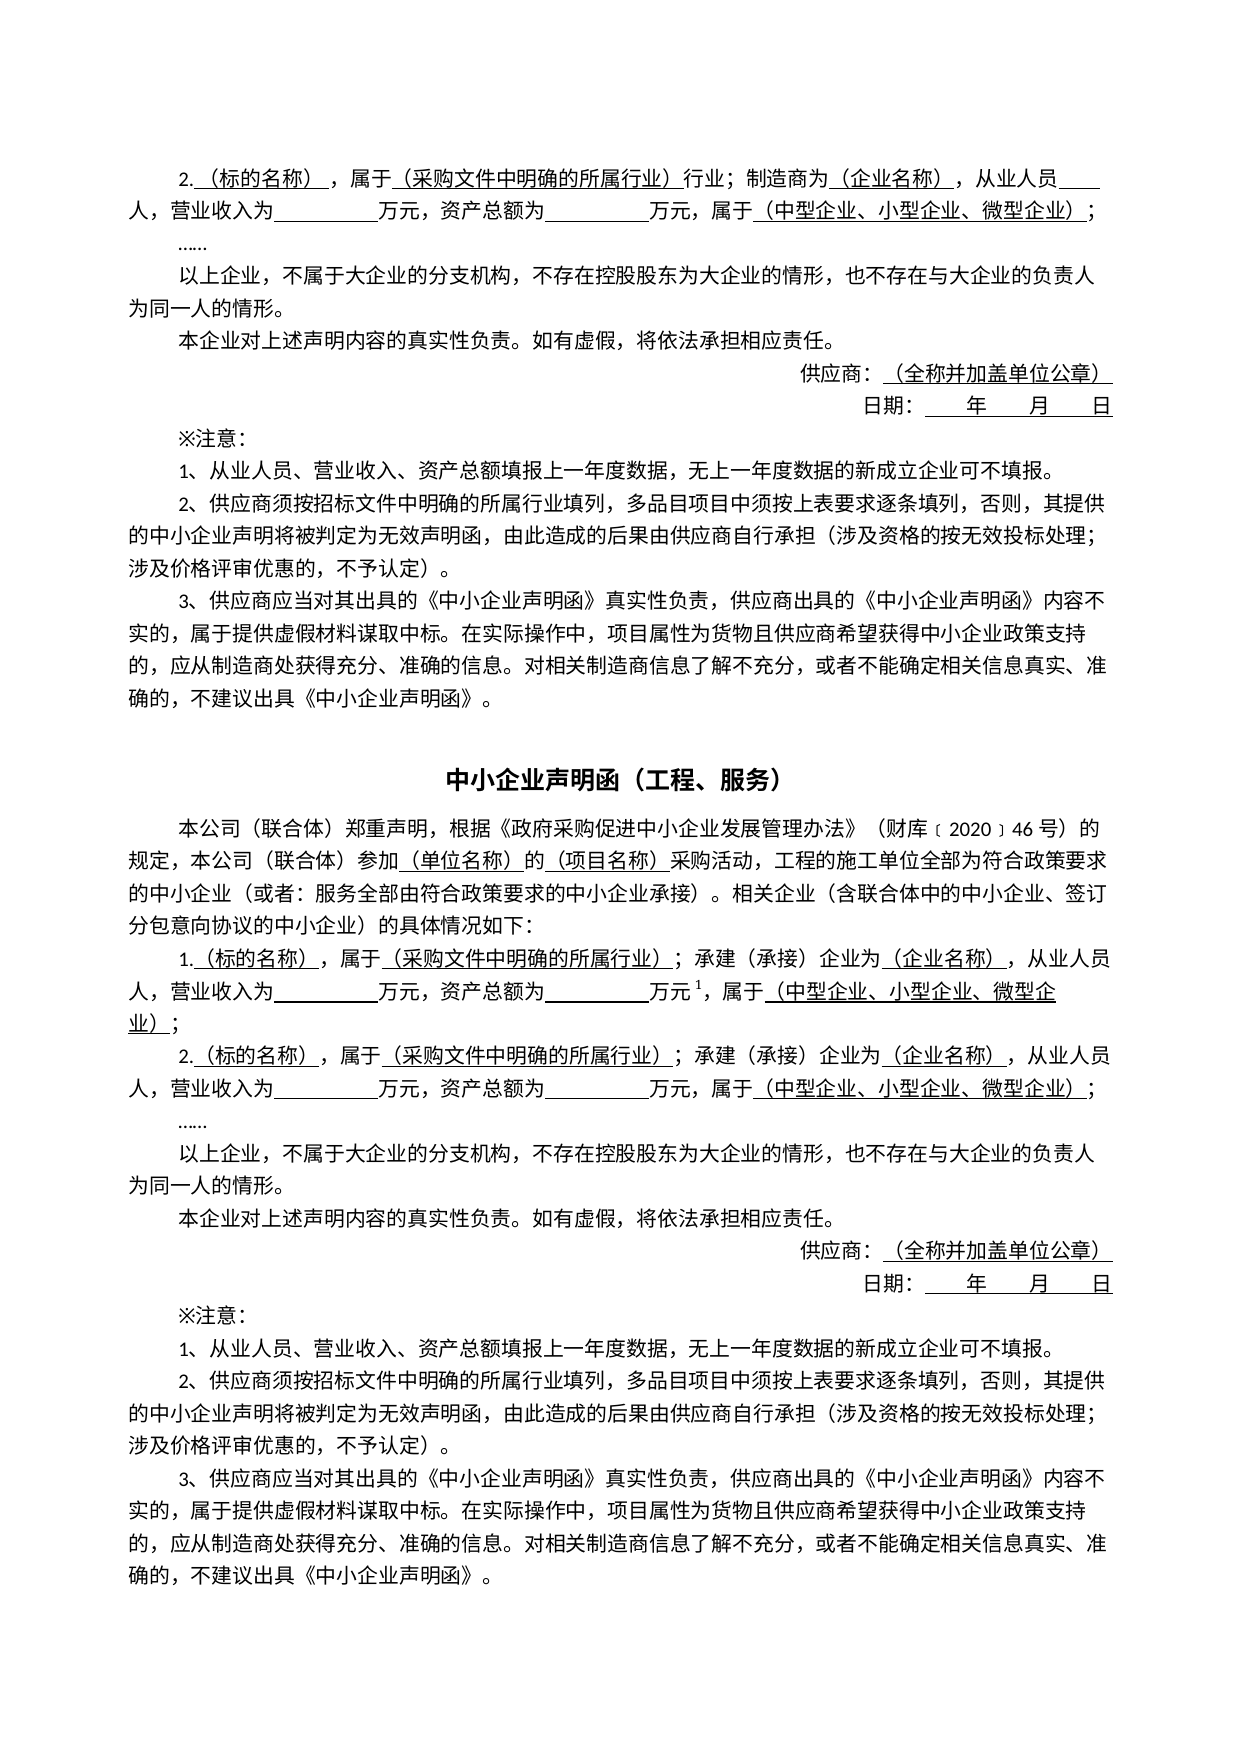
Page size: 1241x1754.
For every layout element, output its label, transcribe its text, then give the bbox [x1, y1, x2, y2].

text ※注意： [128, 1299, 1112, 1332]
text 日期： 年 月 日 [128, 389, 1112, 422]
text 2. （标的名称） ，属于（采购文件中明确的所属行业）行业；制造商为（企业名称），从业人员 人，营业收入为 万元，资产总额为 万元，属于（中型企业、小型企业、微型企业）； [128, 162, 1112, 227]
text 本公司（联合体）郑重声明，根据《政府采购促进中小企业发展管理办法》（财库﹝2020﹞46 号）的规定，本公司（联合体）参加（单位名称）的（项目名称）采购活动，工程的施工单位全部为符合政策要求的中小企业（或者：服务全部由符合政策要求的中小企业承接）。相关企业（含联合体中的中小企业、签订分包意向协议的中小企业）的具体情况如下： [128, 812, 1112, 942]
text 3、供应商应当对其出具的《中小企业声明函》真实性负责，供应商出具的《中小企业声明函》内容不实的，属于提供虚假材料谋取中标。在实际操作中，项目属性为货物且供应商希望获得中小企业政策支持的，应从制造商处获得充分、准确的信息。对相关制造商信息了解不充分，或者不能确定相关信息真实、准确的，不建议出具《中小企业声明函》。 [128, 584, 1112, 714]
text 3、供应商应当对其出具的《中小企业声明函》真实性负责，供应商出具的《中小企业声明函》内容不实的，属于提供虚假材料谋取中标。在实际操作中，项目属性为货物且供应商希望获得中小企业政策支持的，应从制造商处获得充分、准确的信息。对相关制造商信息了解不充分，或者不能确定相关信息真实、准确的，不建议出具《中小企业声明函》。 [128, 1462, 1112, 1592]
text 1、从业人员、营业收入、资产总额填报上一年度数据，无上一年度数据的新成立企业可不填报。 [128, 454, 1112, 487]
text 供应商：（全称并加盖单位公章） [128, 357, 1112, 389]
text 以上企业，不属于大企业的分支机构，不存在控股股东为大企业的情形，也不存在与大企业的负责人为同一人的情形。 [128, 259, 1112, 324]
text …… [128, 227, 1112, 259]
text 中小企业声明函（工程、服务） [128, 747, 1112, 812]
text …… [128, 1104, 1112, 1137]
text 1、从业人员、营业收入、资产总额填报上一年度数据，无上一年度数据的新成立企业可不填报。 [128, 1332, 1112, 1364]
text 2、供应商须按招标文件中明确的所属行业填列，多品目项目中须按上表要求逐条填列，否则，其提供的中小企业声明将被判定为无效声明函，由此造成的后果由供应商自行承担（涉及资格的按无效投标处理；涉及价格评审优惠的，不予认定）。 [128, 1364, 1112, 1462]
text 供应商：（全称并加盖单位公章） [128, 1234, 1112, 1267]
text 1.（标的名称），属于（采购文件中明确的所属行业）；承建（承接）企业为（企业名称），从业人员 人，营业收入为 万元，资产总额为 万元1，属于（中型企业、小型企业、微型企业）； [128, 942, 1112, 1039]
text ※注意： [128, 422, 1112, 454]
text 本企业对上述声明内容的真实性负责。如有虚假，将依法承担相应责任。 [128, 324, 1112, 357]
text 2.（标的名称），属于（采购文件中明确的所属行业）；承建（承接）企业为（企业名称），从业人员 人，营业收入为 万元，资产总额为 万元，属于（中型企业、小型企业、微型企业）； [128, 1039, 1112, 1104]
text 日期： 年 月 日 [128, 1267, 1112, 1299]
text 本企业对上述声明内容的真实性负责。如有虚假，将依法承担相应责任。 [128, 1202, 1112, 1234]
text 2、供应商须按招标文件中明确的所属行业填列，多品目项目中须按上表要求逐条填列，否则，其提供的中小企业声明将被判定为无效声明函，由此造成的后果由供应商自行承担（涉及资格的按无效投标处理；涉及价格评审优惠的，不予认定）。 [128, 487, 1112, 584]
text 以上企业，不属于大企业的分支机构，不存在控股股东为大企业的情形，也不存在与大企业的负责人为同一人的情形。 [128, 1137, 1112, 1202]
